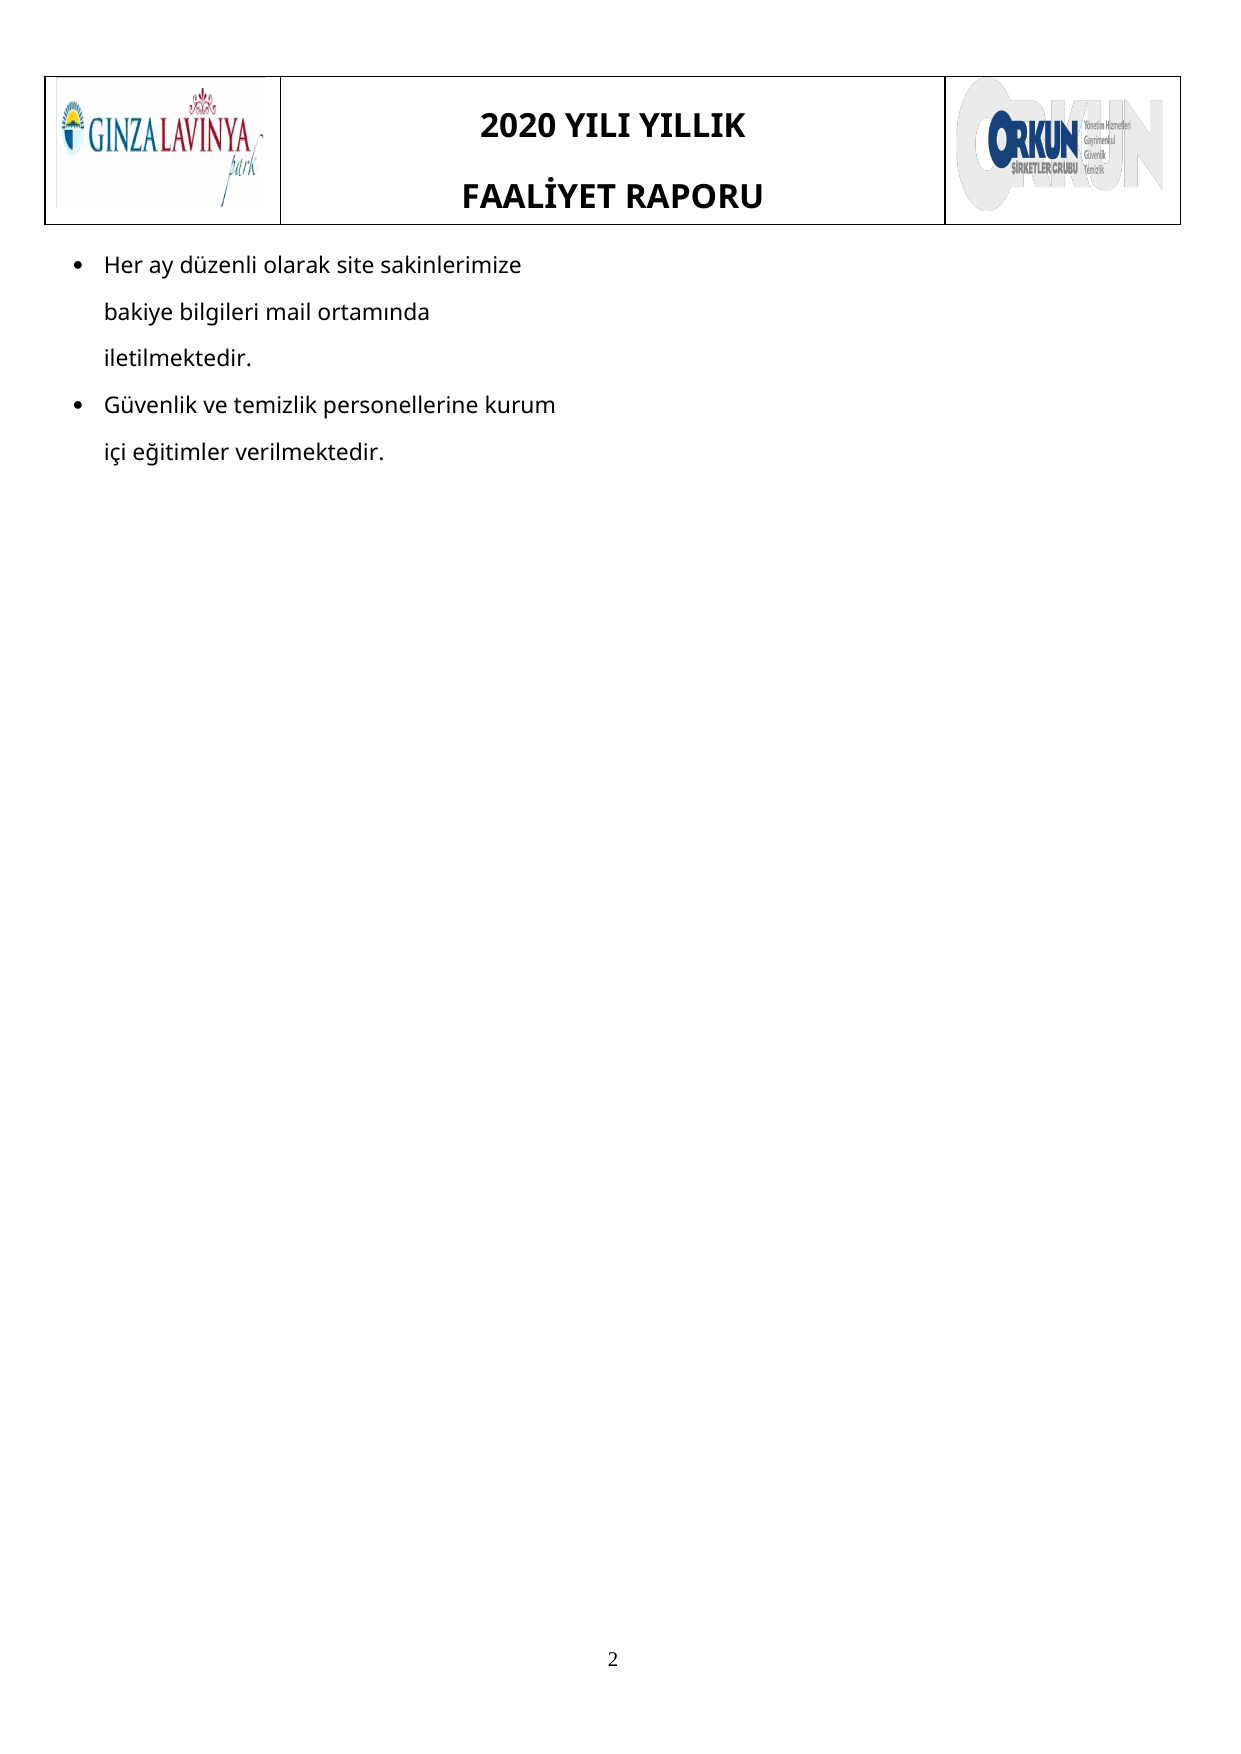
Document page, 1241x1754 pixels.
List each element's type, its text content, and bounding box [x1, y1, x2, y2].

picture [56, 77, 266, 207]
list Her ay düzenli olarak site sakinlerimize bakiye bilgileri mail ortamında iletilmektedir. [74, 249, 561, 374]
list Güvenlik ve temizlik personellerine kurum içi eğitimler verilmektedir. [74, 389, 561, 467]
picture [956, 77, 1163, 211]
